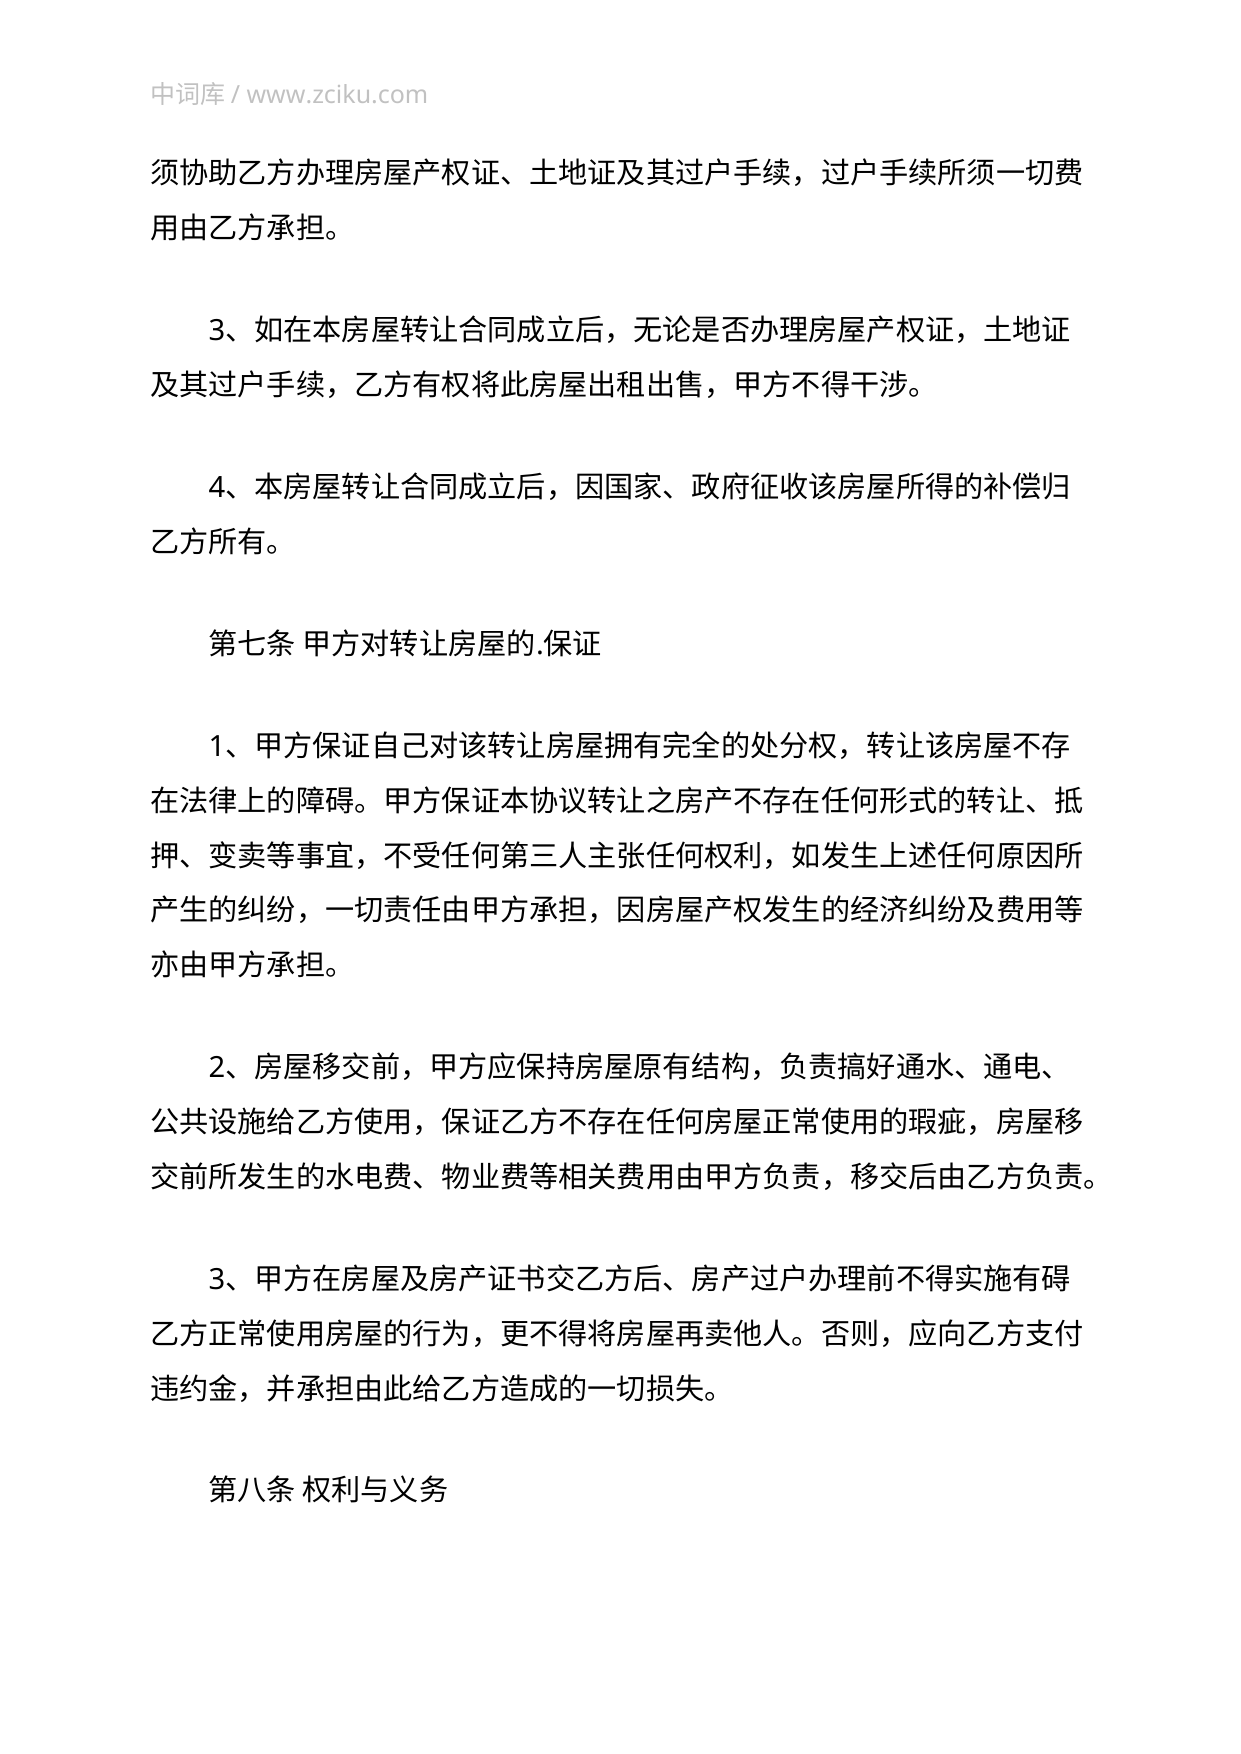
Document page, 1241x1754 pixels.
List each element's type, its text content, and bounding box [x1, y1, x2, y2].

text 3、如在本房屋转让合同成立后，无论是否办理房屋产权证，土地证及其过户手续，乙方有权将此房屋出租出售，甲方不得干涉。 [150, 307, 1090, 404]
text 1、甲方保证自己对该转让房屋拥有完全的处分权，转让该房屋不存在法律上的障碍。甲方保证本协议转让之房产不存在任何形式的转让、抵押、变卖等事宜，不受任何第三人主张任何权利，如发生上述任何原因所产生的纠纷，一切责任由甲方承担，因房屋产权发生的经济纠纷及费用等亦由甲方承担。 [150, 722, 1090, 984]
text 4、本房屋转让合同成立后，因国家、政府征收该房屋所得的补偿归乙方所有。 [150, 463, 1090, 561]
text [150, 150, 1090, 247]
text 3、甲方在房屋及房产证书交乙方后、房产过户办理前不得实施有碍乙方正常使用房屋的行为，更不得将房屋再卖他人。否则，应向乙方支付违约金，并承担由此给乙方造成的一切损失。 [150, 1255, 1090, 1407]
text 第七条 甲方对转让房屋的.保证 [150, 620, 1090, 663]
text 2、房屋移交前，甲方应保持房屋原有结构，负责搞好通水、通电、公共设施给乙方使用，保证乙方不存在任何房屋正常使用的瑕疵，房屋移交前所发生的水电费、物业费等相关费用由甲方负责，移交后由乙方负责。 [150, 1044, 1090, 1196]
text 第八条 权利与义务 [150, 1467, 1090, 1509]
